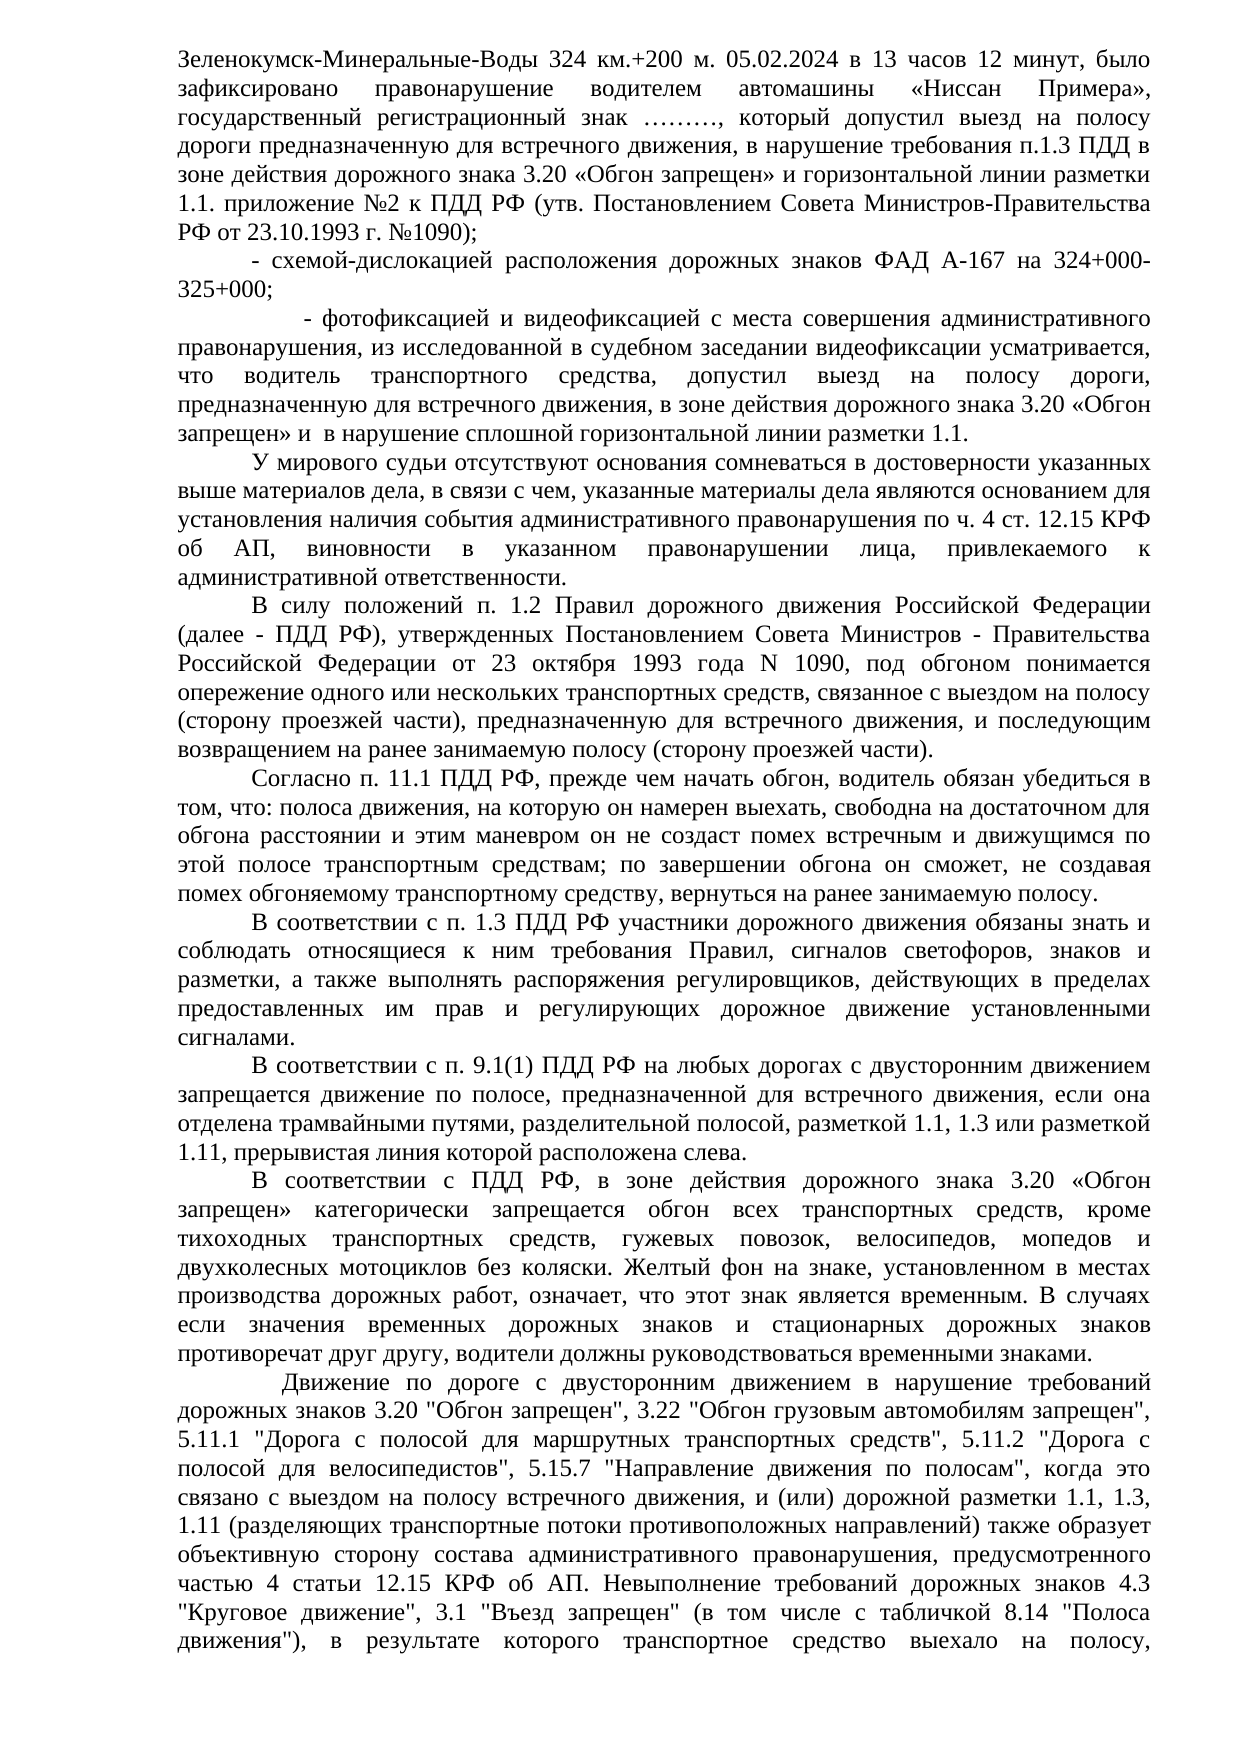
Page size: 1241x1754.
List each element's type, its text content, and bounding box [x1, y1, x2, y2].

text В соответствии с п. 9.1(1) ПДД РФ на любых дорогах с двусторонним движением запрещается движение по полосе, предназначенной для встречного движения, если она отделена трамвайными путями, разделительной полосой, разметкой 1.1, 1.3 или разметкой 1.11, прерывистая линия которой расположена слева. [177, 1051, 1152, 1166]
text В силу положений п. 1.2 Правил дорожного движения Российской Федерации (далее - ПДД РФ), утвержденных Постановлением Совета Министров - Правительства Российской Федерации от 23 октября 1993 года N 1090, под обгоном понимается опережение одного или нескольких транспортных средств, связанное с выездом на полосу (сторону проезжей части), предназначенную для встречного движения, и последующим возвращением на ранее занимаемую полосу (сторону проезжей части). [177, 591, 1152, 763]
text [177, 44, 1152, 246]
text В соответствии с п. 1.3 ПДД РФ участники дорожного движения обязаны знать и соблюдать относящиеся к ним требования Правил, сигналов светофоров, знаков и разметки, а также выполнять распоряжения регулировщиков, действующих в пределах предоставленных им прав и регулирующих дорожное движение установленными сигналами. [177, 907, 1152, 1051]
text У мирового судьи отсутствуют основания сомневаться в достоверности указанных выше материалов дела, в связи с чем, указанные материалы дела являются основанием для установления наличия события административного правонарушения по ч. 4 ст. 12.15 КРФ об АП, виновности в указанном правонарушении лица, привлекаемого к административной ответственности. [177, 447, 1152, 591]
text - схемой-дислокацией расположения дорожных знаков ФАД А-167 на 324+000-325+000; [177, 246, 1152, 303]
text В соответствии с ПДД РФ, в зоне действия дорожного знака 3.20 «Обгон запрещен» категорически запрещается обгон всех транспортных средств, кроме тихоходных транспортных средств, гужевых повозок, велосипедов, мопедов и двухколесных мотоциклов без коляски. Желтый фон на знаке, установленном в местах производства дорожных работ, означает, что этот знак является временным. В случаях если значения временных дорожных знаков и стационарных дорожных знаков противоречат друг другу, водители должны руководствоваться временными знаками. [177, 1166, 1152, 1367]
text Согласно п. 11.1 ПДД РФ, прежде чем начать обгон, водитель обязан убедиться в том, что: полоса движения, на которую он намерен выехать, свободна на достаточном для обгона расстоянии и этим маневром он не создаст помех встречным и движущимся по этой полосе транспортным средствам; по завершении обгона он сможет, не создавая помех обгоняемому транспортному средству, вернуться на ранее занимаемую полосу. [177, 763, 1152, 907]
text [177, 1367, 1152, 1654]
text - фотофиксацией и видеофиксацией с места совершения административного правонарушения, из исследованной в судебном заседании видеофиксации усматривается, что водитель транспортного средства, допустил выезд на полосу дороги, предназначенную для встречного движения, в зоне действия дорожного знака 3.20 «Обгон запрещен» и в нарушение сплошной горизонтальной линии разметки 1.1. [177, 303, 1152, 447]
